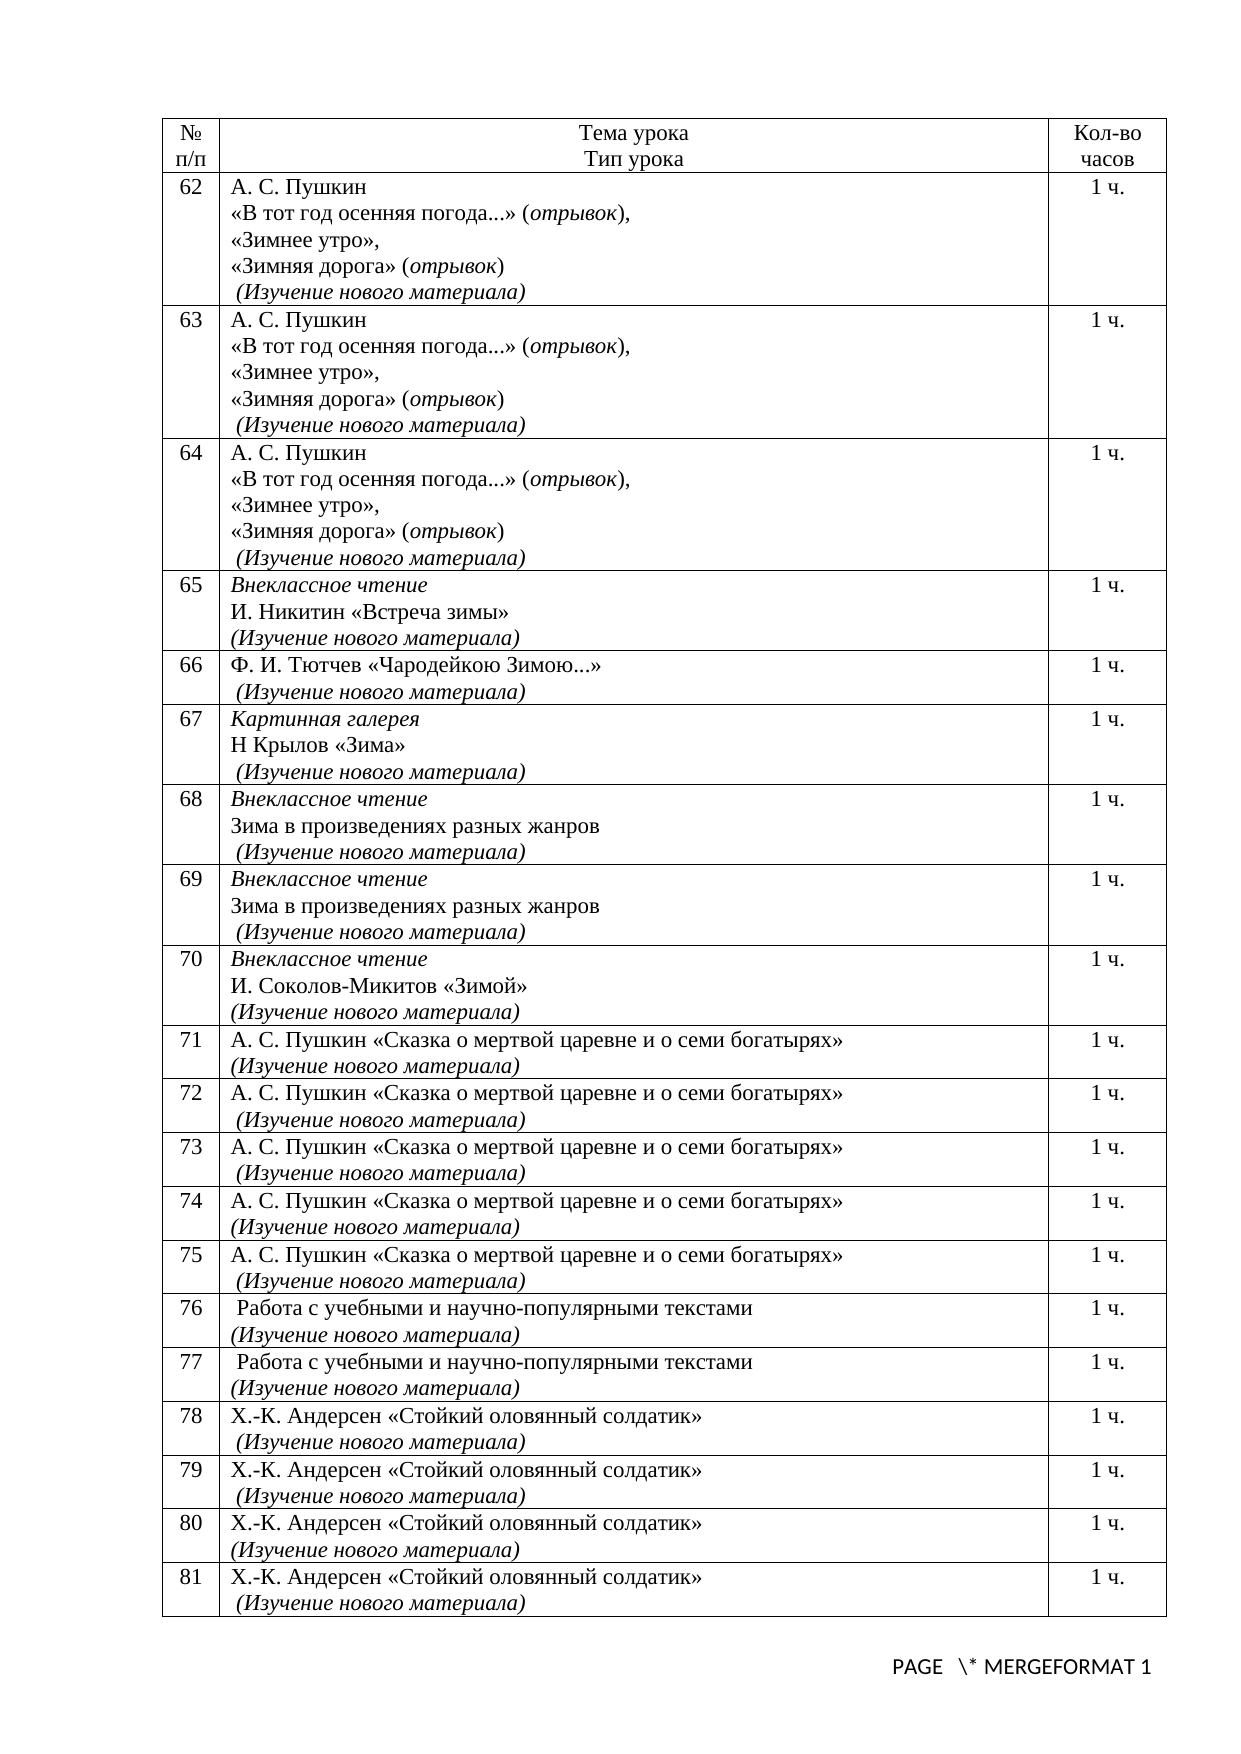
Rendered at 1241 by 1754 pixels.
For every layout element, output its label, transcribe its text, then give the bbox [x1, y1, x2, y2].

table_cell 75 [163, 1241, 219, 1293]
table_cell А. С. Пушкин «Сказка о мертвой царевне и о семи богатырях» (Изучение нового материала) [220, 1026, 1048, 1078]
table_cell Внеклассное чтение И. Соколов-Микитов «Зимой» (Изучение нового материала) [220, 946, 1048, 1024]
table_cell 1 ч. [1049, 306, 1166, 437]
table_cell 79 [163, 1456, 219, 1508]
table_cell 1 ч. [1049, 1133, 1166, 1186]
table_cell 77 [163, 1348, 219, 1401]
table_cell 64 [163, 439, 219, 570]
table_cell 1 ч. [1049, 705, 1166, 784]
table_cell А. С. Пушкин «Сказка о мертвой царевне и о семи богатырях» (Изучение нового материала) [220, 1079, 1048, 1132]
table_cell 1 ч. [1049, 1348, 1166, 1401]
table_cell 70 [163, 946, 219, 1024]
table_cell Внеклассное чтение Зима в произведениях разных жанров (Изучение нового материала) [220, 865, 1048, 944]
table_cell 67 [163, 705, 219, 784]
table_cell Х.-К. Андерсен «Стойкий оловянный солдатик» (Изучение нового материала) [220, 1563, 1048, 1616]
table_cell 78 [163, 1402, 219, 1454]
table_cell Ф. И. Тютчев «Чародейкою Зимою...» (Изучение нового материала) [220, 651, 1048, 704]
table_cell 62 [163, 173, 219, 305]
table_cell Картинная галерея Н Крылов «Зима» (Изучение нового материала) [220, 705, 1048, 784]
table_cell А. С. Пушкин «В тот год осенняя погода...» (отрывок), «Зимнее утро», «Зимняя дорога» (отрывок) (Изучение нового материала) [220, 439, 1048, 570]
table_cell 1 ч. [1049, 439, 1166, 570]
table_cell Х.-К. Андерсен «Стойкий оловянный солдатик» (Изучение нового материала) [220, 1456, 1048, 1508]
table_cell 81 [163, 1563, 219, 1616]
table_cell Х.-К. Андерсен «Стойкий оловянный солдатик» (Изучение нового материала) [220, 1402, 1048, 1454]
table_cell 69 [163, 865, 219, 944]
table_cell Работа с учебными и научно-популярными текстами (Изучение нового материала) [220, 1294, 1048, 1347]
table_cell 80 [163, 1509, 219, 1562]
table_cell 63 [163, 306, 219, 437]
table_cell 1 ч. [1049, 946, 1166, 1024]
table_cell Работа с учебными и научно-популярными текстами (Изучение нового материала) [220, 1348, 1048, 1401]
table_cell 65 [163, 571, 219, 650]
table_cell 1 ч. [1049, 173, 1166, 305]
table_cell 1 ч. [1049, 1026, 1166, 1078]
table_cell Внеклассное чтение И. Никитин «Встреча зимы» (Изучение нового материала) [220, 571, 1048, 650]
table_cell А. С. Пушкин «Сказка о мертвой царевне и о семи богатырях» (Изучение нового материала) [220, 1241, 1048, 1293]
table_header № п/п [163, 119, 219, 172]
table_cell 1 ч. [1049, 1509, 1166, 1562]
table_cell А. С. Пушкин «В тот год осенняя погода...» (отрывок), «Зимнее утро», «Зимняя дорога» (отрывок) (Изучение нового материала) [220, 306, 1048, 437]
table_cell А. С. Пушкин «В тот год осенняя погода...» (отрывок), «Зимнее утро», «Зимняя дорога» (отрывок) (Изучение нового материала) [220, 173, 1048, 305]
table_cell Х.-К. Андерсен «Стойкий оловянный солдатик» (Изучение нового материала) [220, 1509, 1048, 1562]
table_cell 1 ч. [1049, 1563, 1166, 1616]
table_cell А. С. Пушкин «Сказка о мертвой царевне и о семи богатырях» (Изучение нового материала) [220, 1133, 1048, 1186]
table_cell 76 [163, 1294, 219, 1347]
table_header Тема урока Тип урока [220, 119, 1048, 172]
table_cell Внеклассное чтение Зима в произведениях разных жанров (Изучение нового материала) [220, 785, 1048, 864]
table_cell 1 ч. [1049, 571, 1166, 650]
table_cell 1 ч. [1049, 1402, 1166, 1454]
table_cell 66 [163, 651, 219, 704]
table_cell А. С. Пушкин «Сказка о мертвой царевне и о семи богатырях» (Изучение нового материала) [220, 1187, 1048, 1239]
table_cell 73 [163, 1133, 219, 1186]
table_cell 71 [163, 1026, 219, 1078]
table_cell 1 ч. [1049, 1241, 1166, 1293]
table_cell 1 ч. [1049, 1187, 1166, 1239]
table_cell 68 [163, 785, 219, 864]
table_cell 1 ч. [1049, 785, 1166, 864]
table_cell 1 ч. [1049, 865, 1166, 944]
table_cell 1 ч. [1049, 1079, 1166, 1132]
table_cell 1 ч. [1049, 1294, 1166, 1347]
table_cell 1 ч. [1049, 651, 1166, 704]
table_cell 72 [163, 1079, 219, 1132]
table_cell 74 [163, 1187, 219, 1239]
table_cell 1 ч. [1049, 1456, 1166, 1508]
table_header Кол-во часов [1049, 119, 1166, 172]
